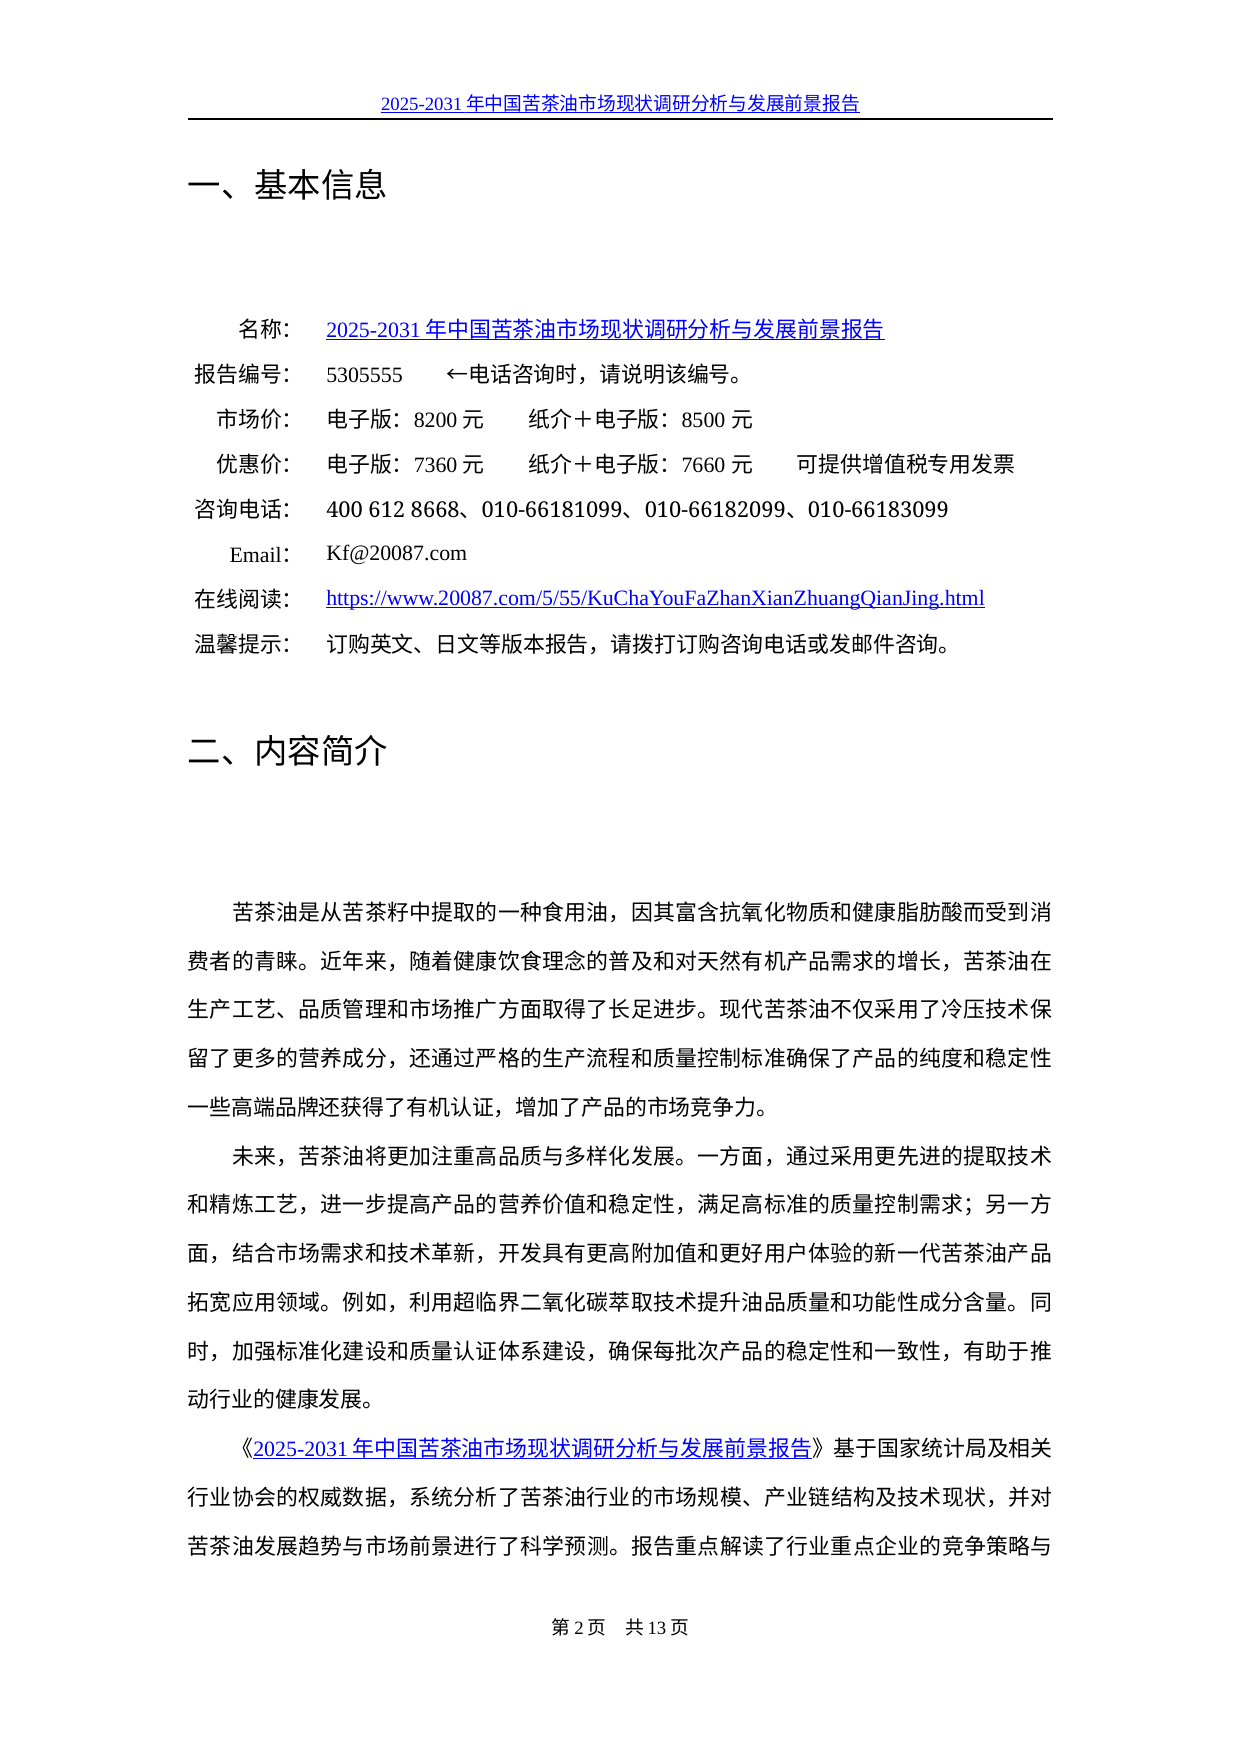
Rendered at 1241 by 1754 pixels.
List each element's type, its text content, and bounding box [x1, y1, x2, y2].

table_cell 电子版：8200 元 纸介＋电子版：8500 元 [315, 402, 1073, 447]
table_cell 优惠价： [167, 447, 315, 492]
table_cell 市场价： [167, 402, 315, 447]
table_cell 5305555 ←电话咨询时，请说明该编号。 [315, 357, 1073, 402]
table_cell 订购英文、日文等版本报告，请拨打订购咨询电话或发邮件咨询。 [315, 627, 1073, 672]
table_cell [315, 582, 1073, 627]
table_cell Email： [167, 537, 315, 582]
table_cell 咨询电话： [167, 492, 315, 537]
table_cell 电子版：7360 元 纸介＋电子版：7660 元 可提供增值税专用发票 [315, 447, 1073, 492]
table_cell Kf@20087.com [315, 537, 1073, 582]
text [187, 894, 1053, 1561]
table_cell 400 612 8668、010-66181099、010-66182099、010-66183099 [315, 492, 1073, 537]
table_cell 报告编号： [167, 357, 315, 402]
table_cell 温馨提示： [167, 627, 315, 672]
title 一、基本信息 [187, 150, 1053, 215]
table_header 2025-2031年中国苦茶油市场现状调研分析与发展前景报告 [315, 312, 1073, 357]
table_cell 在线阅读： [167, 582, 315, 627]
title 二、内容简介 [187, 717, 1053, 782]
table_header 名称： [167, 312, 315, 357]
